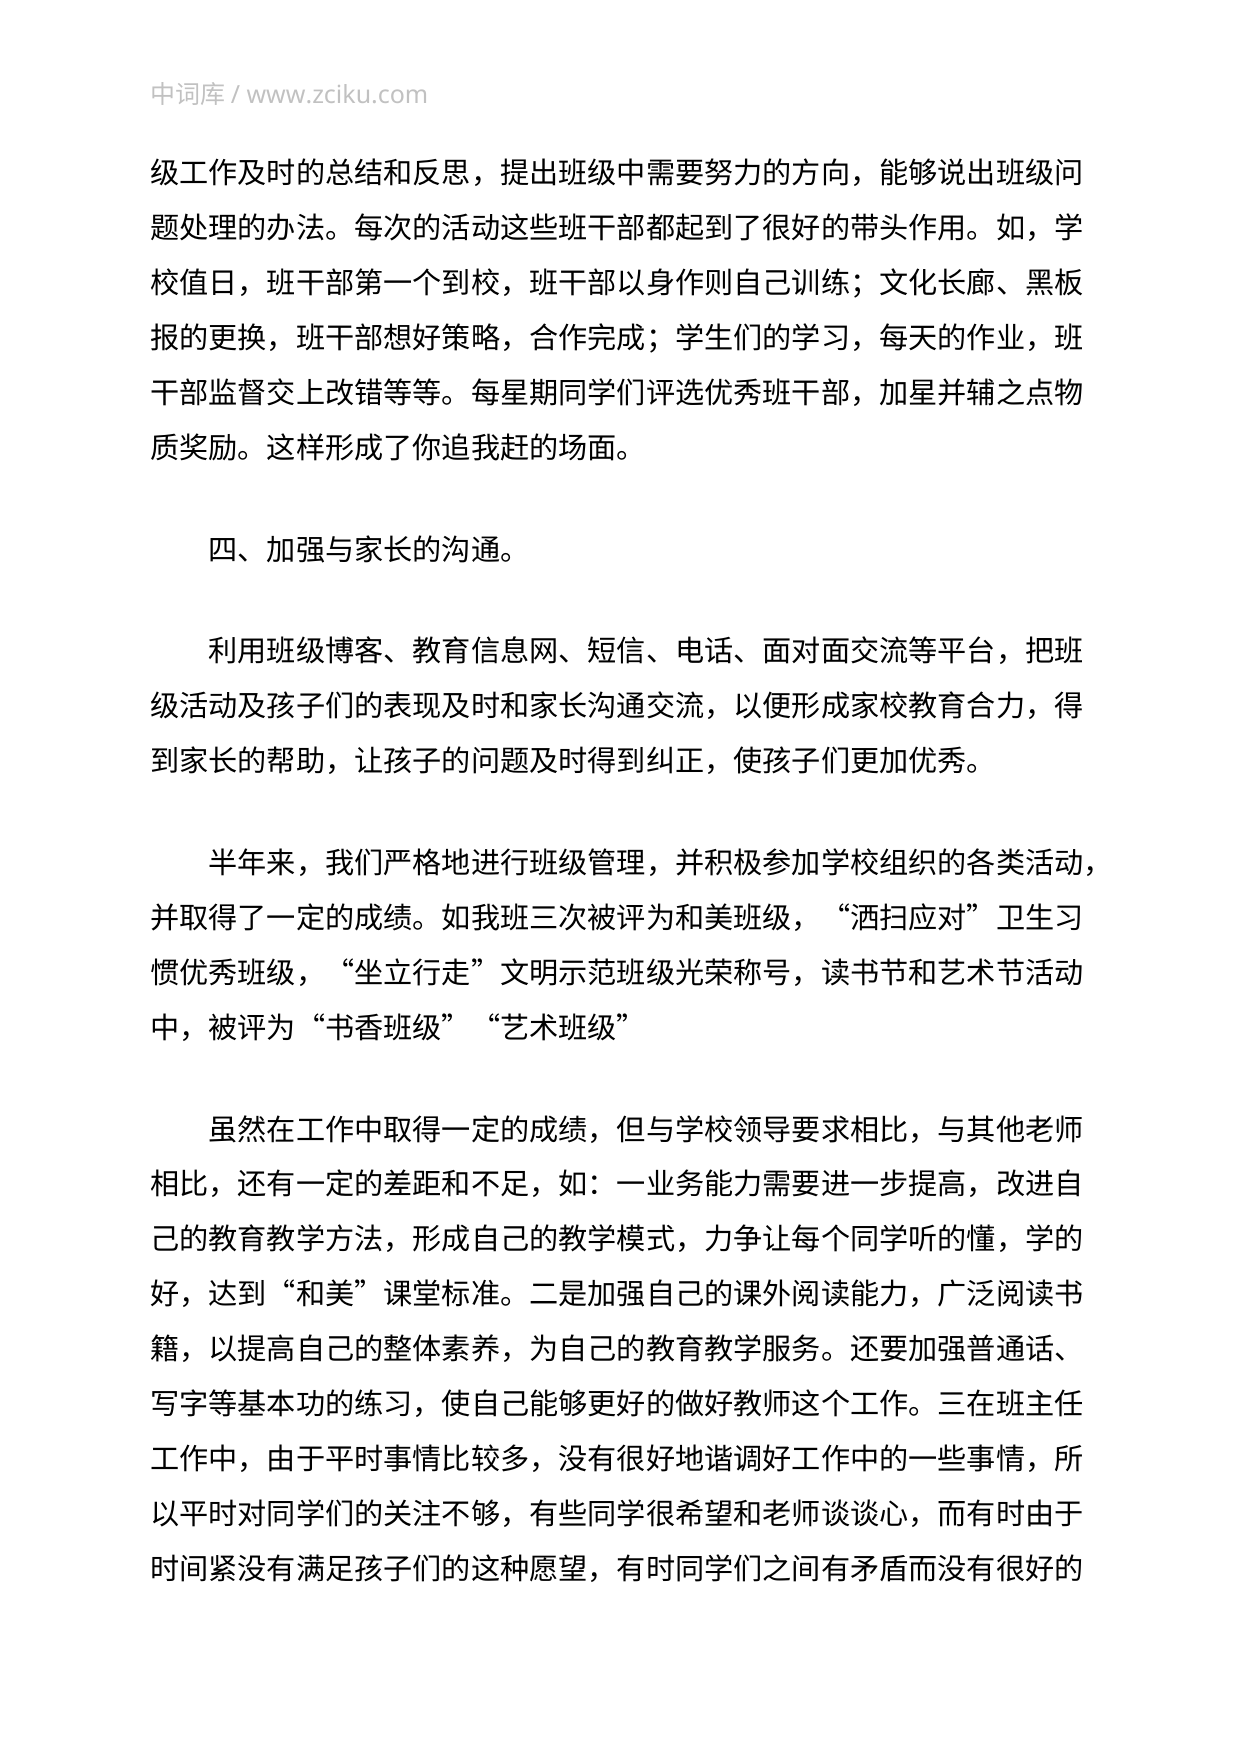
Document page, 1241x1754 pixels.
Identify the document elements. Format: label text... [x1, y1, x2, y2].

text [150, 150, 1090, 467]
text 四、加强与家长的沟通。 [150, 526, 1090, 568]
text 半年来，我们严格地进行班级管理，并积极参加学校组织的各类活动，并取得了一定的成绩。如我班三次被评为和美班级，“洒扫应对”卫生习惯优秀班级，“坐立行走”文明示范班级光荣称号，读书节和艺术节活动中，被评为“书香班级”“艺术班级” [150, 839, 1090, 1047]
text 利用班级博客、教育信息网、短信、电话、面对面交流等平台，把班级活动及孩子们的表现及时和家长沟通交流，以便形成家校教育合力，得到家长的帮助，让孩子的问题及时得到纠正，使孩子们更加优秀。 [150, 628, 1090, 780]
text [150, 1106, 1090, 1587]
